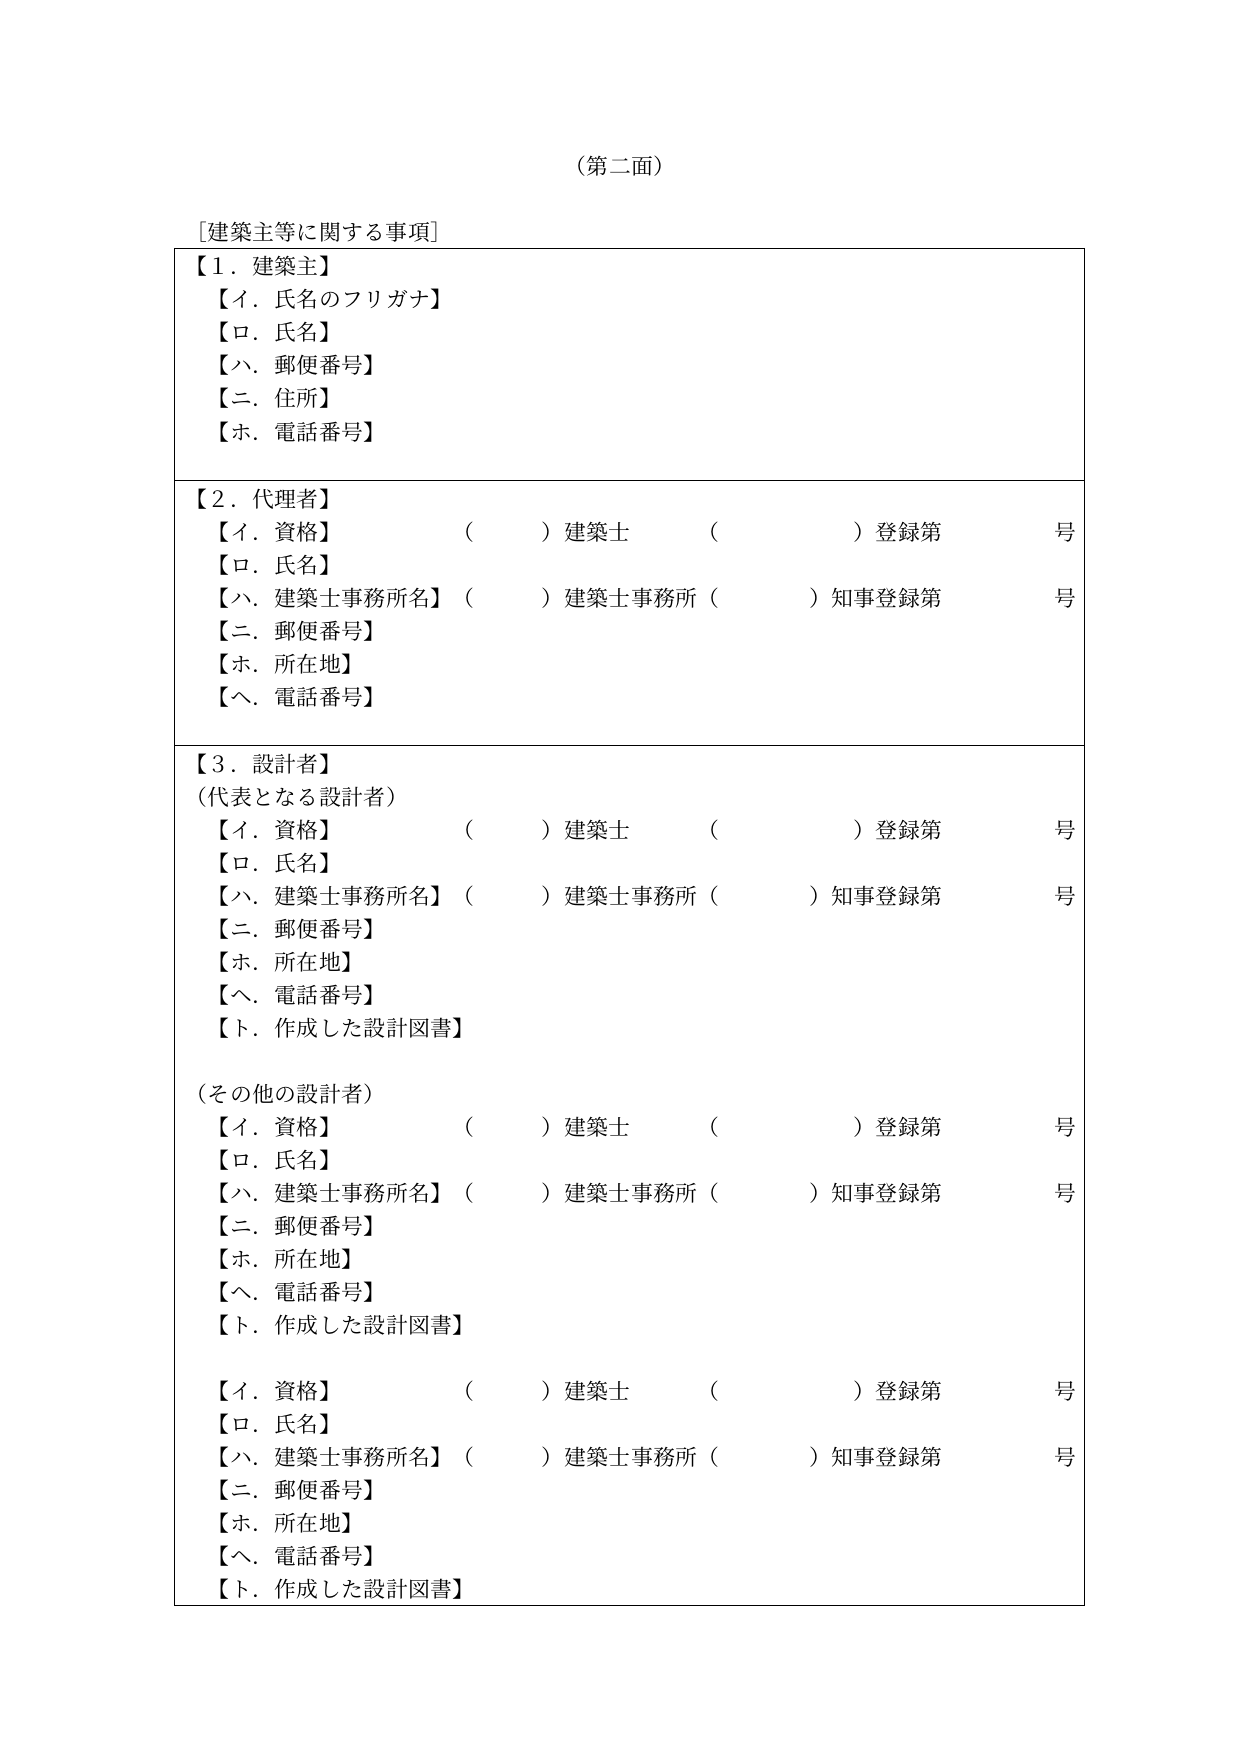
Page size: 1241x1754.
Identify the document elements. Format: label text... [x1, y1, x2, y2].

table_header 【１．建築主】 【イ．氏名のフリガナ】 【ロ．氏名】 【ハ．郵便番号】 【ニ．住所】 【ホ．電話番号】 [175, 249, 1084, 480]
text ［建築主等に関する事項］ [118, 215, 1122, 248]
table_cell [175, 746, 1084, 1605]
text （第二面） [118, 149, 1122, 182]
table_cell 【２．代理者】 【イ．資格】 （ ）建築士 （ ）登録第 号 【ロ．氏名】 【ハ．建築士事務所名】（ ）建築士事務所（ ）知事登録第 号 【ニ．郵便番号】 【ホ．所在地】 【ヘ．電話番号】 [175, 481, 1084, 745]
